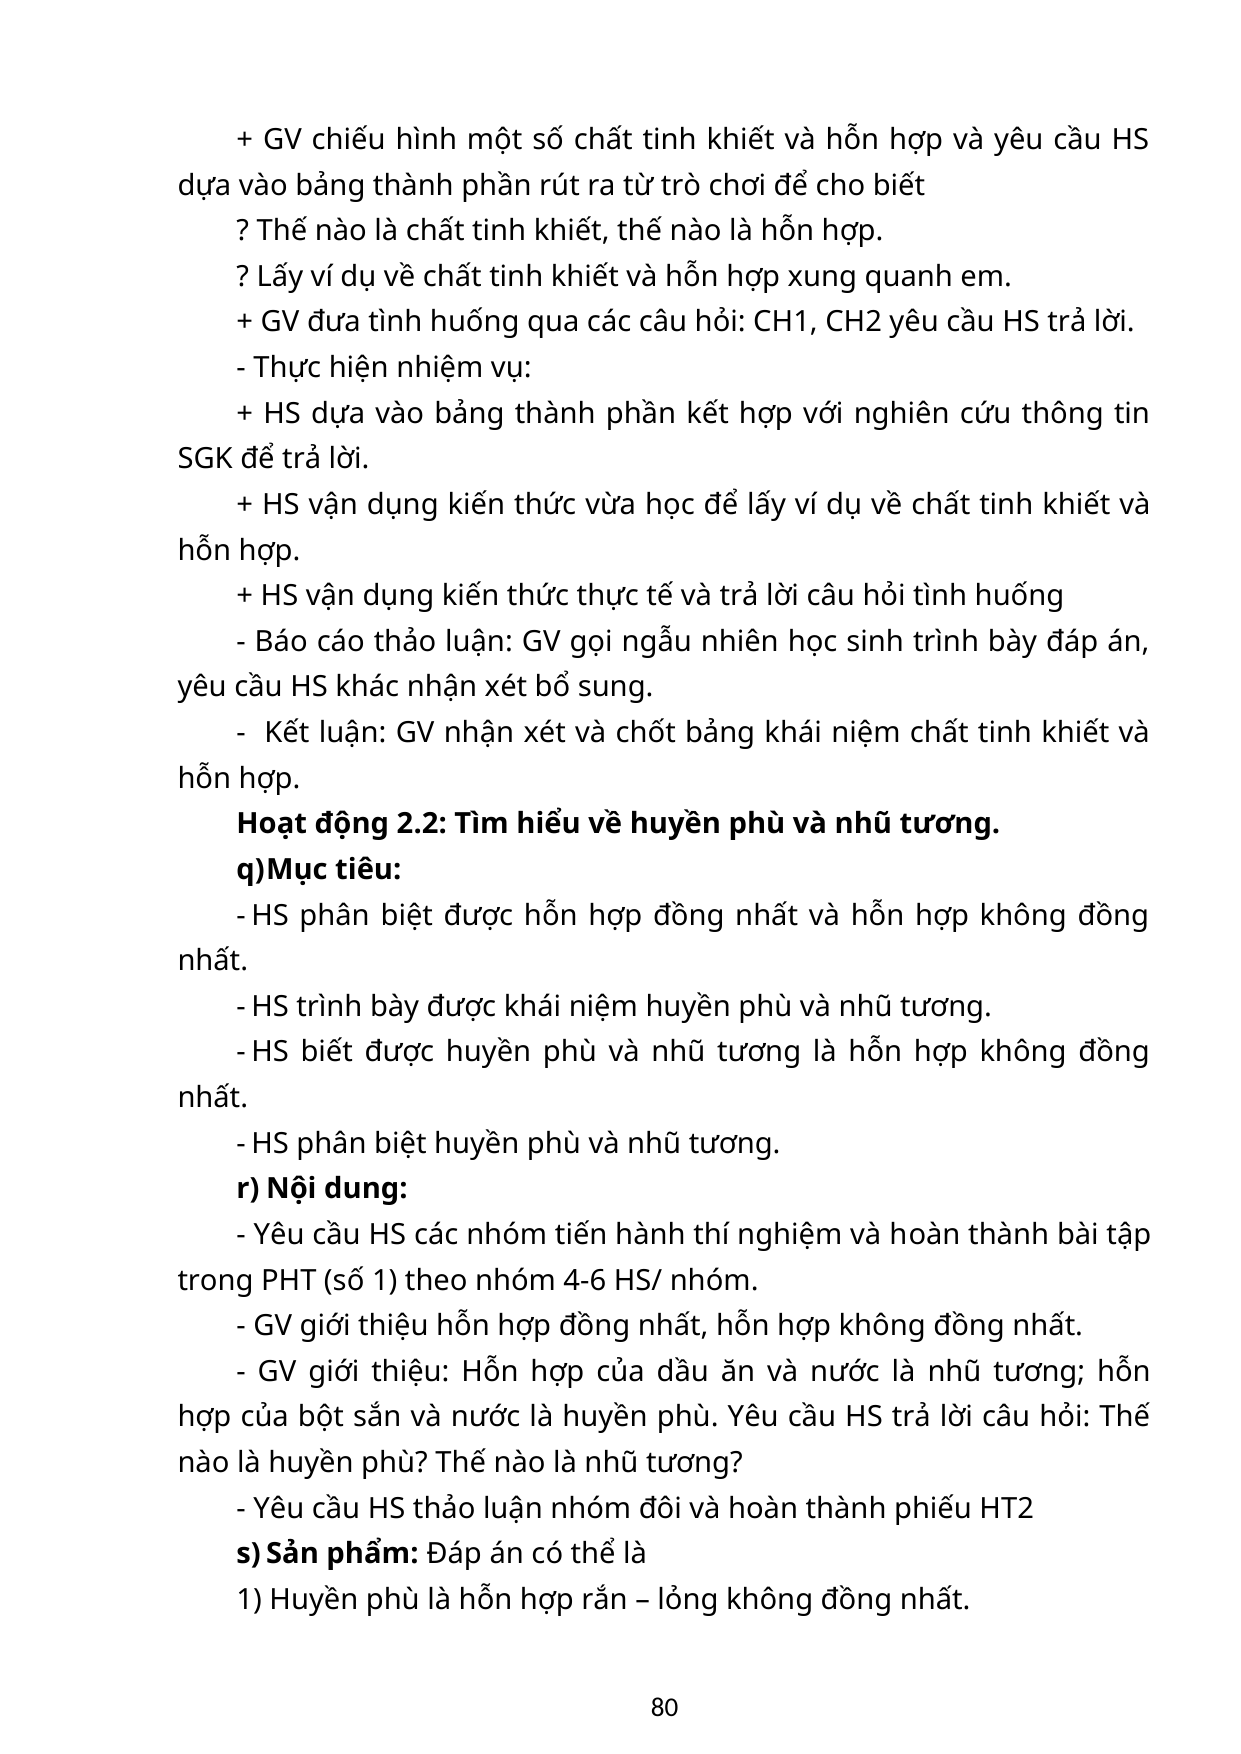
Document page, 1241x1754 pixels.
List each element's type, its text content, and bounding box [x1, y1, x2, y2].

text + HS dựa vào bảng thành phần kết hợp với nghiên cứu thông tin SGK để trả lời. [177, 392, 1152, 477]
text + GV đưa tình huống qua các câu hỏi: CH1, CH2 yêu cầu HS trả lời. [177, 301, 1152, 340]
text - Thực hiện nhiệm vụ: [177, 346, 1152, 386]
text - Báo cáo thảo luận: GV gọi ngẫu nhiên học sinh trình bày đáp án, yêu cầu HS khác nhận xét bổ sung. [177, 620, 1152, 705]
list Sản phẩm: Đáp án có thể là [177, 1532, 1152, 1572]
list HS trình bày được khái niệm huyền phù và nhũ tương. [177, 985, 1152, 1025]
text ? Thế nào là chất tinh khiết, thế nào là hỗn hợp. [177, 209, 1152, 249]
text - GV giới thiệu: Hỗn hợp của dầu ăn và nước là nhũ tương; hỗn hợp của bột sắn và nước là huyền phù. Yêu cầu HS trả lời câu hỏi: Thế nào là huyền phù? Thế nào là nhũ tương? [177, 1350, 1152, 1481]
text 1) Huyền phù là hỗn hợp rắn – lỏng không đồng nhất. [236, 1578, 1152, 1618]
list Nội dung: [177, 1167, 1152, 1207]
list HS phân biệt huyền phù và nhũ tương. [177, 1122, 1152, 1162]
text Hoạt động 2.2: Tìm hiểu về huyền phù và nhũ tương. [177, 802, 1152, 842]
text + GV chiếu hình một số chất tinh khiết và hỗn hợp và yêu cầu HS dựa vào bảng thành phần rút ra từ trò chơi để cho biết [177, 118, 1152, 203]
text - Kết luận: GV nhận xét và chốt bảng khái niệm chất tinh khiết và hỗn hợp. [177, 711, 1152, 797]
text + HS vận dụng kiến thức thực tế và trả lời câu hỏi tình huống [177, 574, 1152, 614]
list HS biết được huyền phù và nhũ tương là hỗn hợp không đồng nhất. [177, 1031, 1152, 1116]
text ? Lấy ví dụ về chất tinh khiết và hỗn hợp xung quanh em. [177, 255, 1152, 295]
text - Yêu cầu HS thảo luận nhóm đôi và hoàn thành phiếu HT2 [177, 1487, 1152, 1527]
list HS phân biệt được hỗn hợp đồng nhất và hỗn hợp không đồng nhất. [177, 894, 1152, 979]
list Mục tiêu: [177, 848, 1152, 888]
text + HS vận dụng kiến thức vừa học để lấy ví dụ về chất tinh khiết và hỗn hợp. [177, 483, 1152, 568]
text - Yêu cầu HS các nhóm tiến hành thí nghiệm và hoàn thành bài tập trong PHT (số 1) theo nhóm 4-6 HS/ nhóm. [177, 1213, 1152, 1298]
text - GV giới thiệu hỗn hợp đồng nhất, hỗn hợp không đồng nhất. [177, 1304, 1152, 1344]
